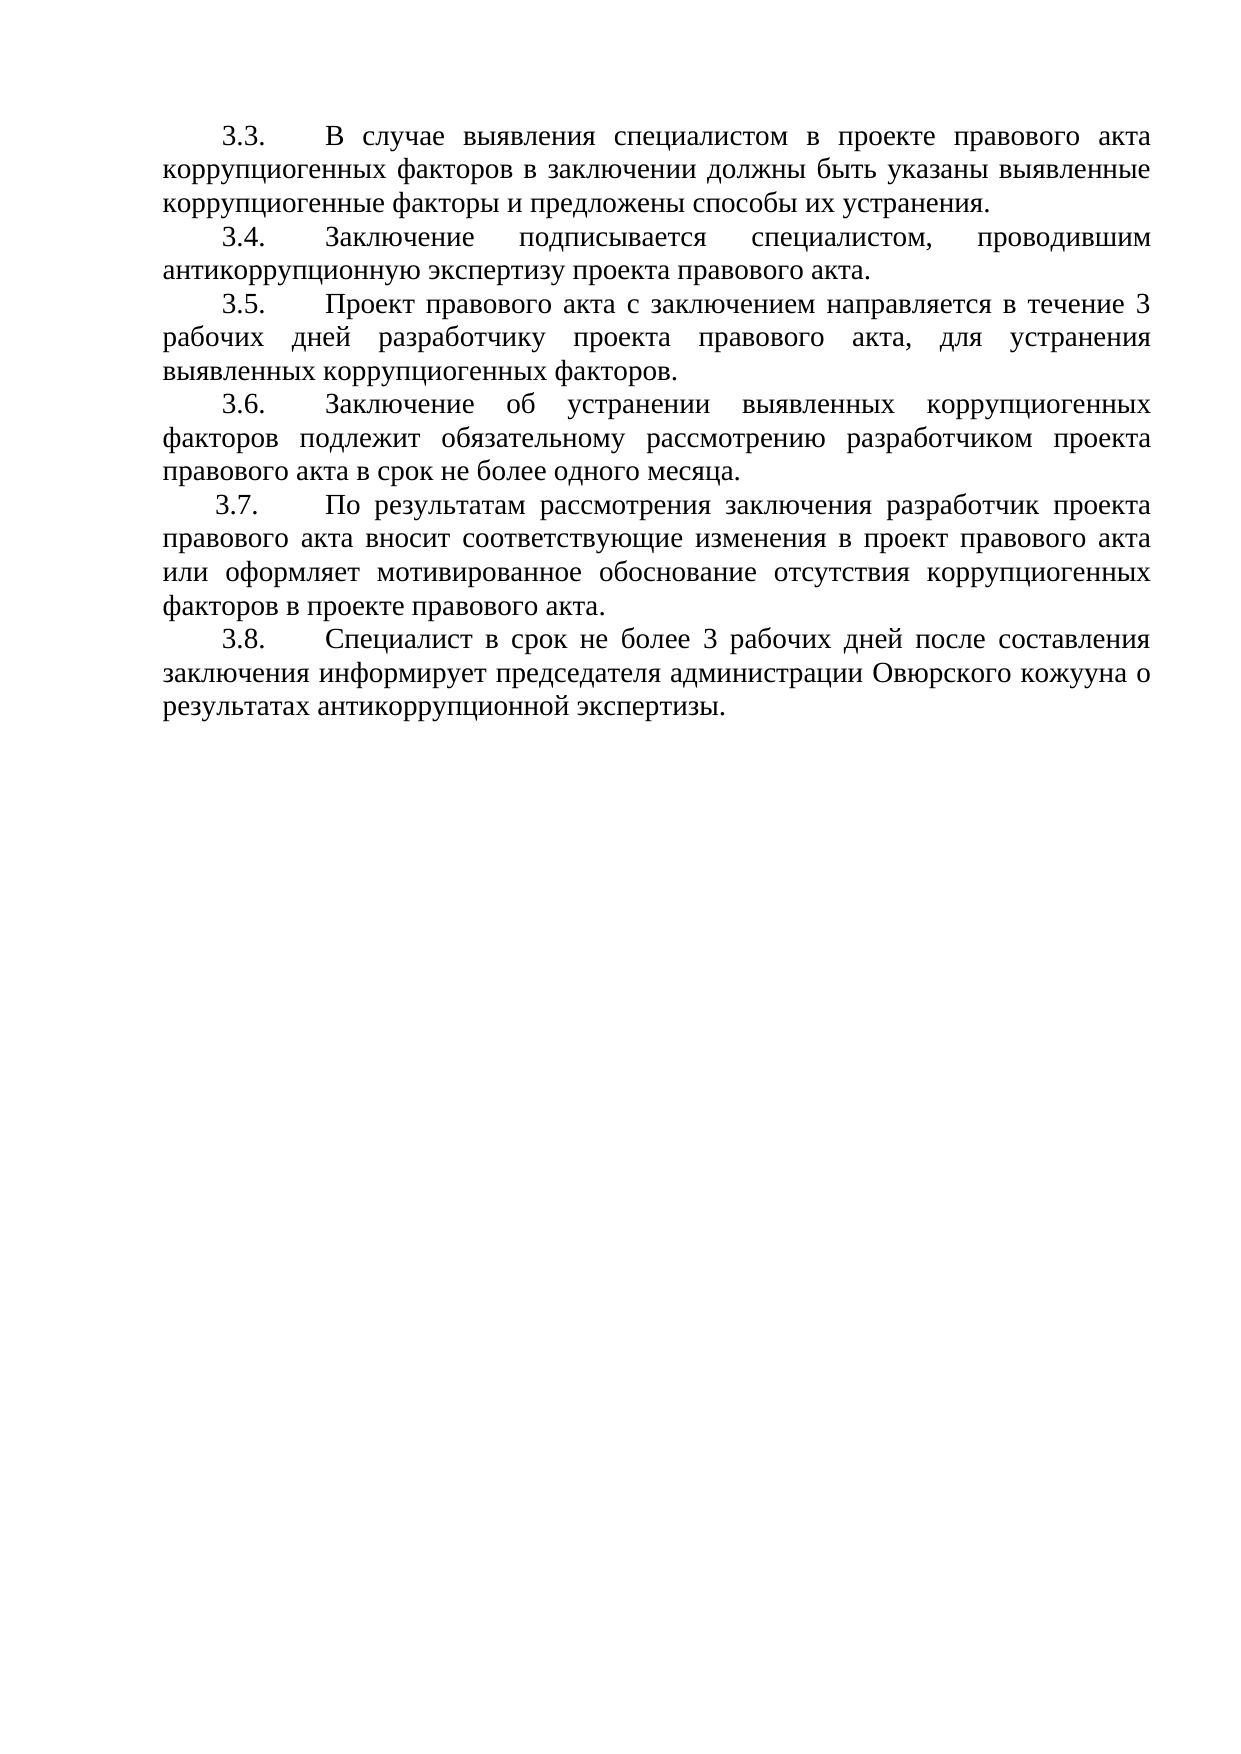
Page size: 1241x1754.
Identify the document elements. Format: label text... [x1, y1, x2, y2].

list Специалист в срок не более 3 рабочих дней после составления заключения информирует председателя администрации Овюрского кожууна о результатах антикоррупционной экспертизы. [162, 621, 1152, 722]
list Заключение об устранении выявленных коррупциогенных факторов подлежит обязательному рассмотрению разработчиком проекта правового акта в срок не более одного месяца. [162, 386, 1152, 487]
list Проект правового акта с заключением направляется в течение 3 рабочих дней разработчику проекта правового акта, для устранения выявленных коррупциогенных факторов. [162, 286, 1152, 386]
list По результатам рассмотрения заключения разработчик проекта правового акта вносит соответствующие изменения в проект правового акта или оформляет мотивированное обоснование отсутствия коррупциогенных факторов в проекте правового акта. [162, 487, 1152, 621]
list Заключение подписывается специалистом, проводившим антикоррупционную экспертизу проекта правового акта. [162, 219, 1152, 286]
list В случае выявления специалистом в проекте правового акта коррупциогенных факторов в заключении должны быть указаны выявленные коррупциогенные факторы и предложены способы их устранения. [162, 118, 1152, 219]
